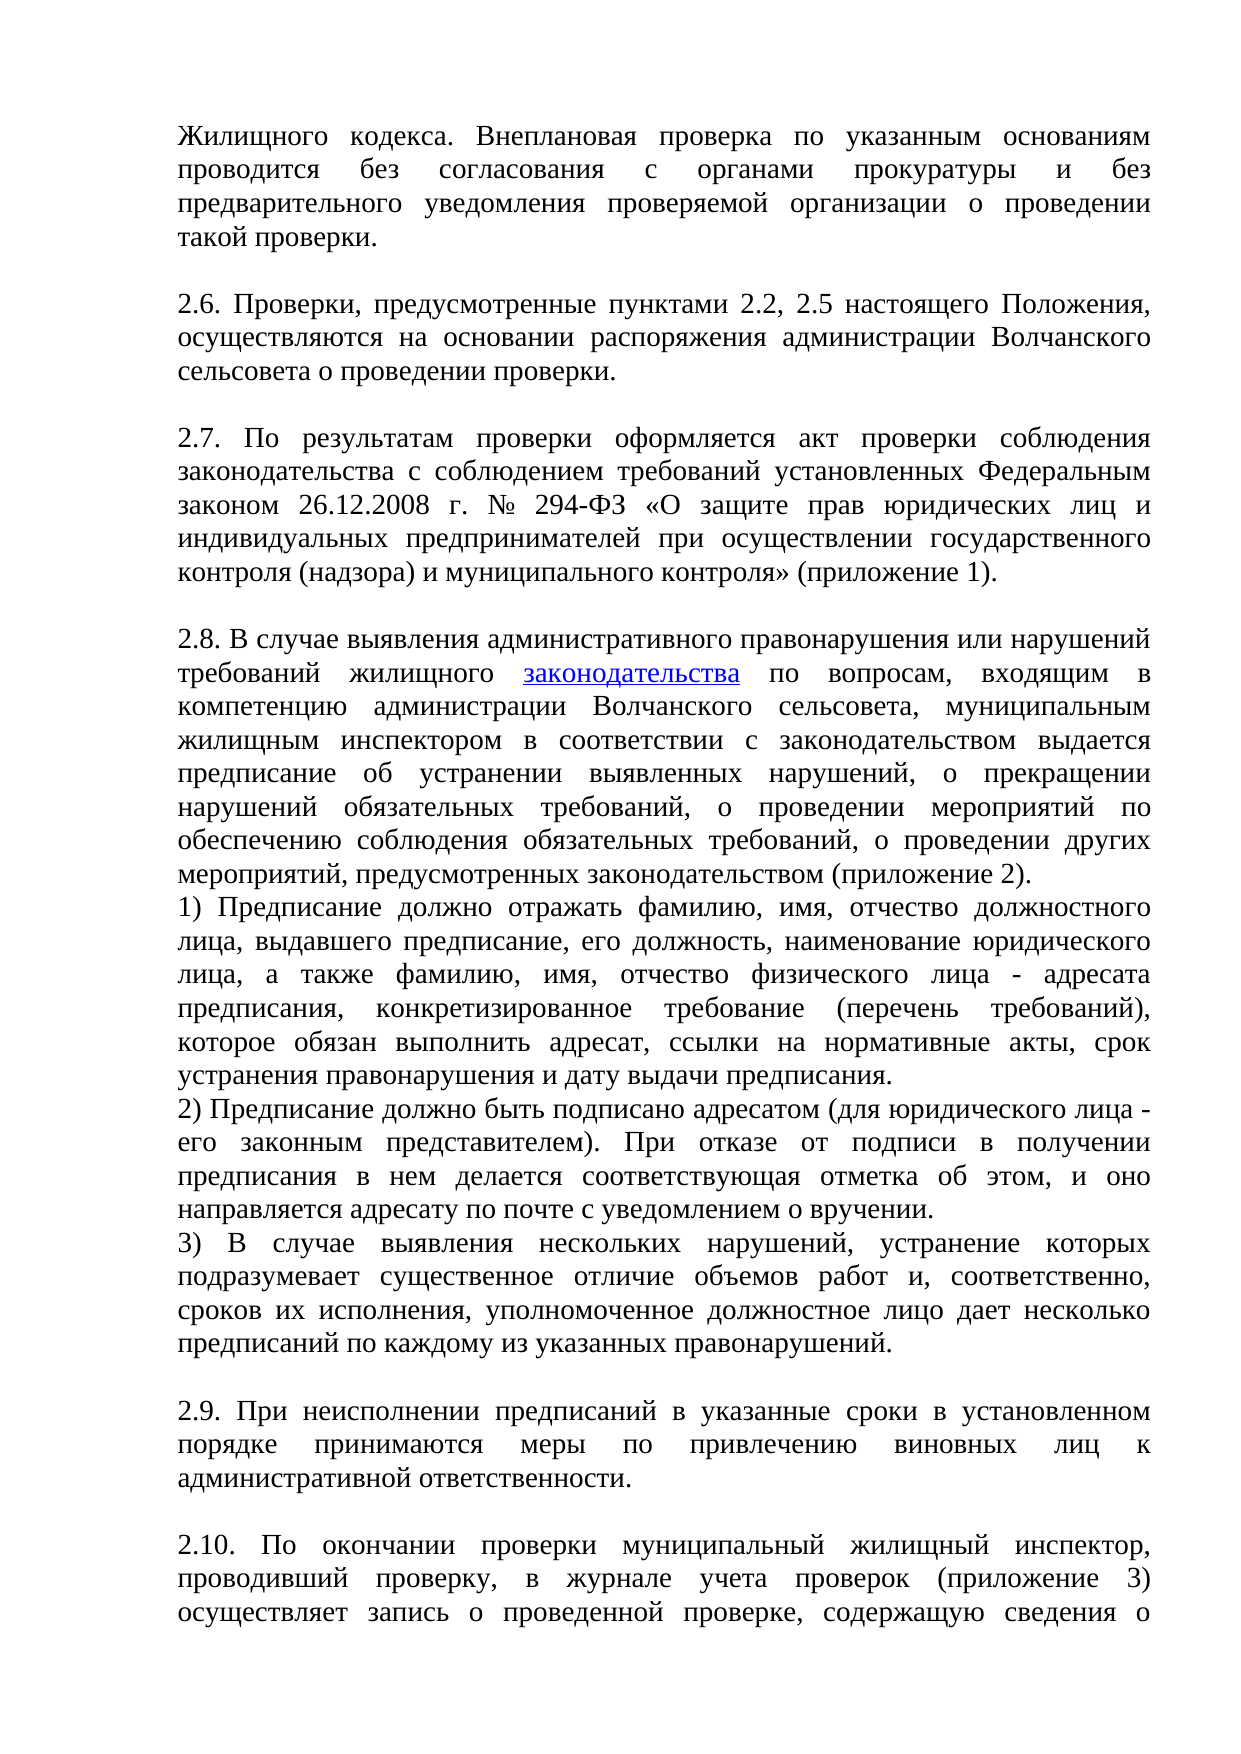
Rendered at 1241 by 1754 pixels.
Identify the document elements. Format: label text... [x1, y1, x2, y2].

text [177, 1527, 1152, 1627]
text 2.7. По результатам проверки оформляется акт проверки соблюдения законодательства с соблюдением требований установленных Федеральным законом 26.12.2008 г. № 294-ФЗ «О защите прав юридических лиц и индивидуальных предпринимателей при осуществлении государственного контроля (надзора) и муниципального контроля» (приложение 1). [177, 420, 1152, 588]
text 2) Предписание должно быть подписано адресатом (для юридического лица - его законным представителем). При отказе от подписи в получении предписания в нем делается соответствующая отметка об этом, и оно направляется адресату по почте с уведомлением о вручении. [177, 1091, 1152, 1225]
text 2.9. При неисполнении предписаний в указанные сроки в установленном порядке принимаются меры по привлечению виновных лиц к административной ответственности. [177, 1393, 1152, 1493]
text 2.8. В случае выявления административного правонарушения или нарушений требований жилищного законодательства по вопросам, входящим в компетенцию администрации Волчанского сельсовета, муниципальным жилищным инспектором в соответствии с законодательством выдается предписание об устранении выявленных нарушений, о прекращении нарушений обязательных требований, о проведении мероприятий по обеспечению соблюдения обязательных требований, о проведении других мероприятий, предусмотренных законодательством (приложение 2). [177, 621, 1152, 889]
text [177, 118, 1152, 252]
text 1) Предписание должно отражать фамилию, имя, отчество должностного лица, выдавшего предписание, его должность, наименование юридического лица, а также фамилию, имя, отчество физического лица - адресата предписания, конкретизированное требование (перечень требований), которое обязан выполнить адресат, ссылки на нормативные акты, срок устранения правонарушения и дату выдачи предписания. [177, 889, 1152, 1091]
text 2.6. Проверки, предусмотренные пунктами 2.2, 2.5 настоящего Положения, осуществляются на основании распоряжения администрации Волчанского сельсовета о проведении проверки. [177, 286, 1152, 386]
text 3) В случае выявления нескольких нарушений, устранение которых подразумевает существенное отличие объемов работ и, соответственно, сроков их исполнения, уполномоченное должностное лицо дает несколько предписаний по каждому из указанных правонарушений. [177, 1225, 1152, 1359]
